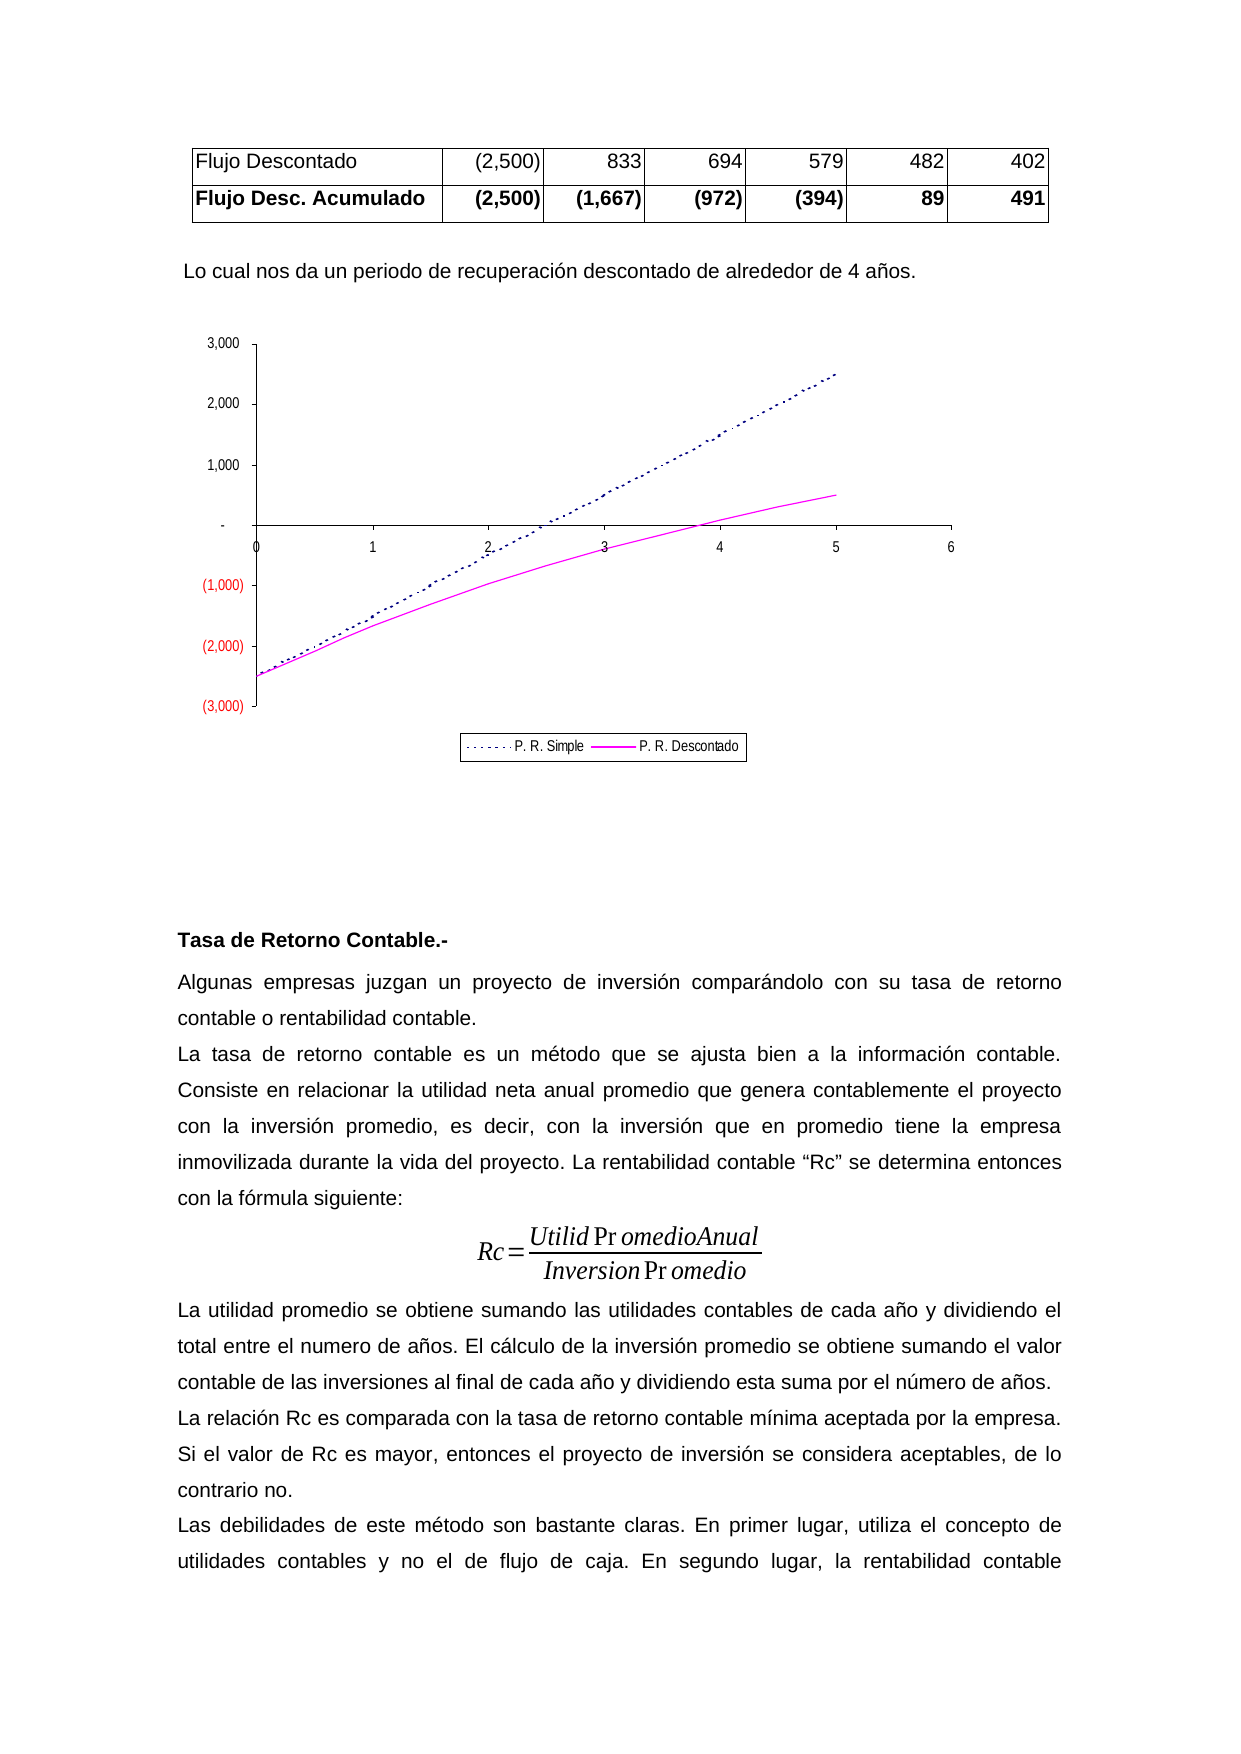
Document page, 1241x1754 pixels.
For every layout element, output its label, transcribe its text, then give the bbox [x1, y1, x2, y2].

table_cell (972) [645, 186, 745, 222]
text La relación Rc es comparada con la tasa de retorno contable mínima aceptada por la empresa. Si el valor de Rc es mayor, entonces el proyecto de inversión se considera aceptables, de lo contrario no. [177, 1406, 1063, 1501]
table_cell 89 [847, 186, 947, 222]
table_cell Flujo Desc. Acumulado [193, 186, 442, 222]
table_cell 579 [746, 149, 846, 184]
table_cell 482 [847, 149, 947, 184]
text La tasa de retorno contable es un método que se ajusta bien a la información contable. Consiste en relacionar la utilidad neta anual promedio que genera contablemente el proyecto con la inversión promedio, es decir, con la inversión que en promedio tiene la empresa inmovilizada durante la vida del proyecto. La rentabilidad contable “Rc” se determina entonces con la fórmula siguiente: [177, 1042, 1063, 1210]
table_cell 491 [948, 186, 1048, 222]
table_cell Flujo Descontado [193, 149, 442, 184]
table_cell 694 [645, 149, 745, 184]
table_cell (1,667) [544, 186, 644, 222]
table_cell 833 [544, 149, 644, 184]
table_cell (394) [746, 186, 846, 222]
table_cell 402 [948, 149, 1048, 184]
table_cell (2,500) [443, 186, 543, 222]
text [177, 1513, 1063, 1573]
subtitle Tasa de Retorno Contable.- [177, 928, 1063, 952]
text Lo cual nos da un periodo de recuperación descontado de alrededor de 4 años. [177, 258, 1063, 282]
text La utilidad promedio se obtiene sumando las utilidades contables de cada año y dividiendo el total entre el numero de años. El cálculo de la inversión promedio se obtiene sumando el valor contable de las inversiones al final de cada año y dividiendo esta suma por el número de años. [177, 1298, 1063, 1393]
table_cell (2,500) [443, 149, 543, 184]
text Algunas empresas juzgan un proyecto de inversión comparándolo con su tasa de retorno contable o rentabilidad contable. [177, 970, 1063, 1030]
